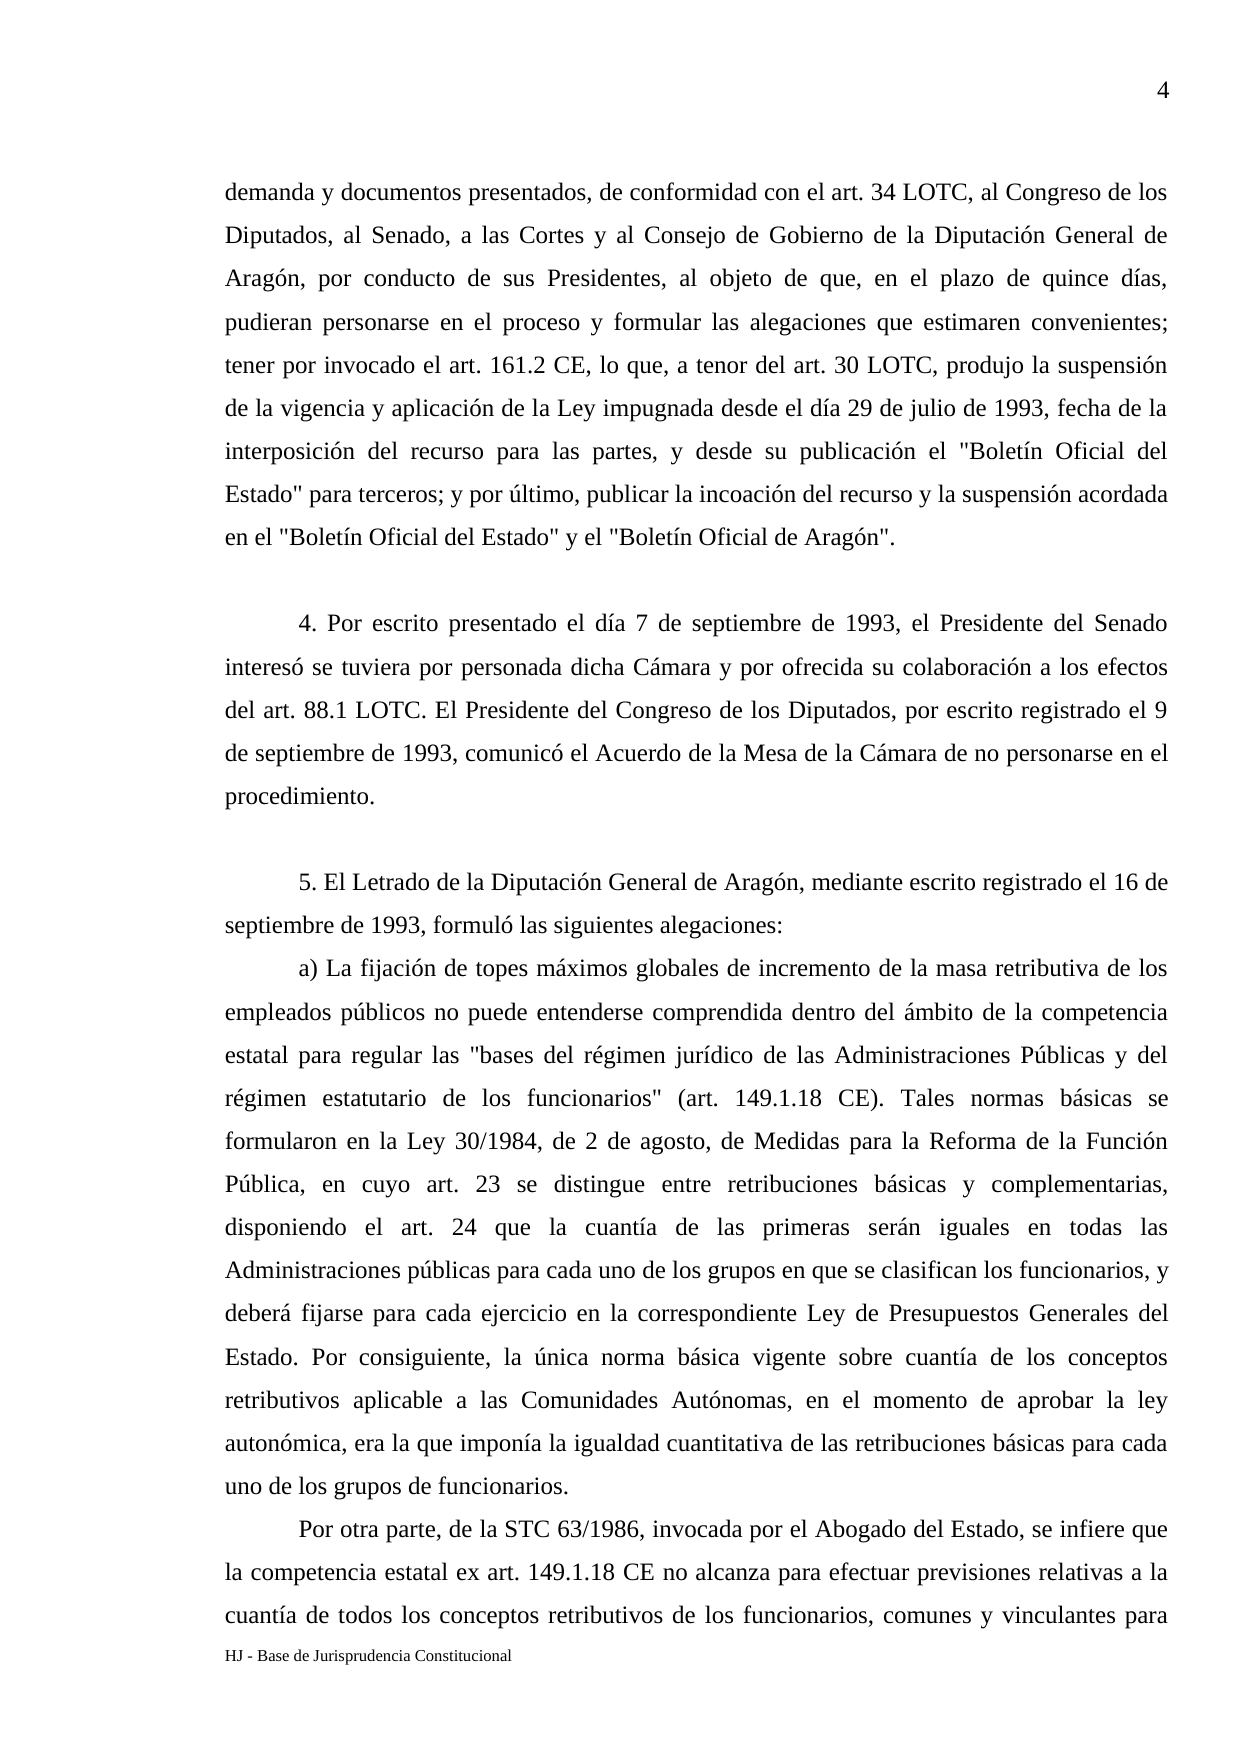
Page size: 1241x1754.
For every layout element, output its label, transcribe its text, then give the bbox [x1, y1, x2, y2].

text 5. El Letrado de la Diputación General de Aragón, mediante escrito registrado el 16 de septiembre de 1993, formuló las siguientes alegaciones: [224, 867, 1169, 939]
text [224, 1514, 1169, 1629]
text a) La fijación de topes máximos globales de incremento de la masa retributiva de los empleados públicos no puede entenderse comprendida dentro del ámbito de la competencia estatal para regular las "bases del régimen jurídico de las Administraciones Públicas y del régimen estatutario de los funcionarios" (art. 149.1.18 CE). Tales normas básicas se formularon en la Ley 30/1984, de 2 de agosto, de Medidas para la Reforma de la Función Pública, en cuyo art. 23 se distingue entre retribuciones básicas y complementarias, disponiendo el art. 24 que la cuantía de las primeras serán iguales en todas las Administraciones públicas para cada uno de los grupos en que se clasifican los funcionarios, y deberá fijarse para cada ejercicio en la correspondiente Ley de Presupuestos Generales del Estado. Por consiguiente, la única norma básica vigente sobre cuantía de los conceptos retributivos aplicable a las Comunidades Autónomas, en el momento de aprobar la ley autonómica, era la que imponía la igualdad cuantitativa de las retribuciones básicas para cada uno de los grupos de funcionarios. [224, 953, 1169, 1500]
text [224, 177, 1169, 551]
text 4. Por escrito presentado el día 7 de septiembre de 1993, el Presidente del Senado interesó se tuviera por personada dicha Cámara y por ofrecida su colaboración a los efectos del art. 88.1 LOTC. El Presidente del Congreso de los Diputados, por escrito registrado el 9 de septiembre de 1993, comunicó el Acuerdo de la Mesa de la Cámara de no personarse en el procedimiento. [224, 608, 1169, 810]
